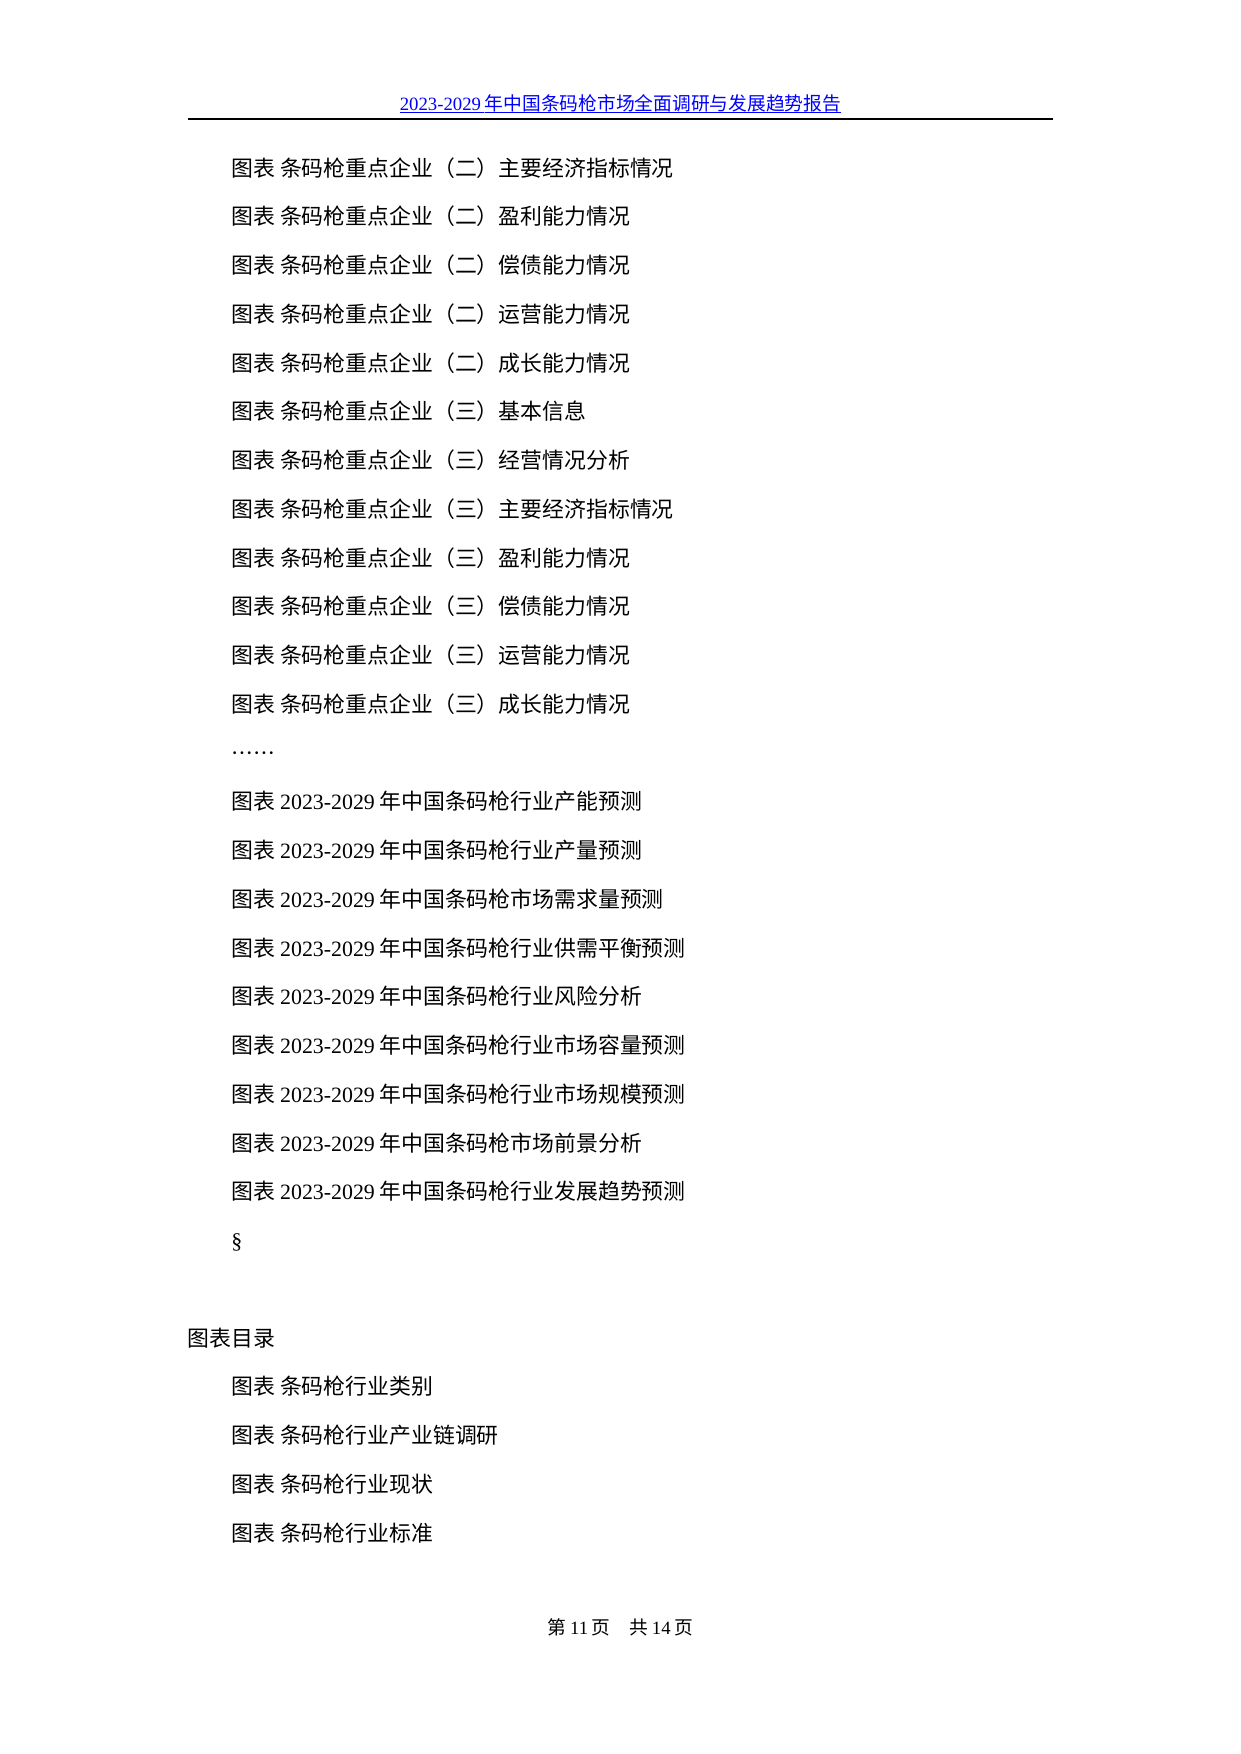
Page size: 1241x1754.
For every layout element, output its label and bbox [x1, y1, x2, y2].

text [187, 150, 1053, 1548]
